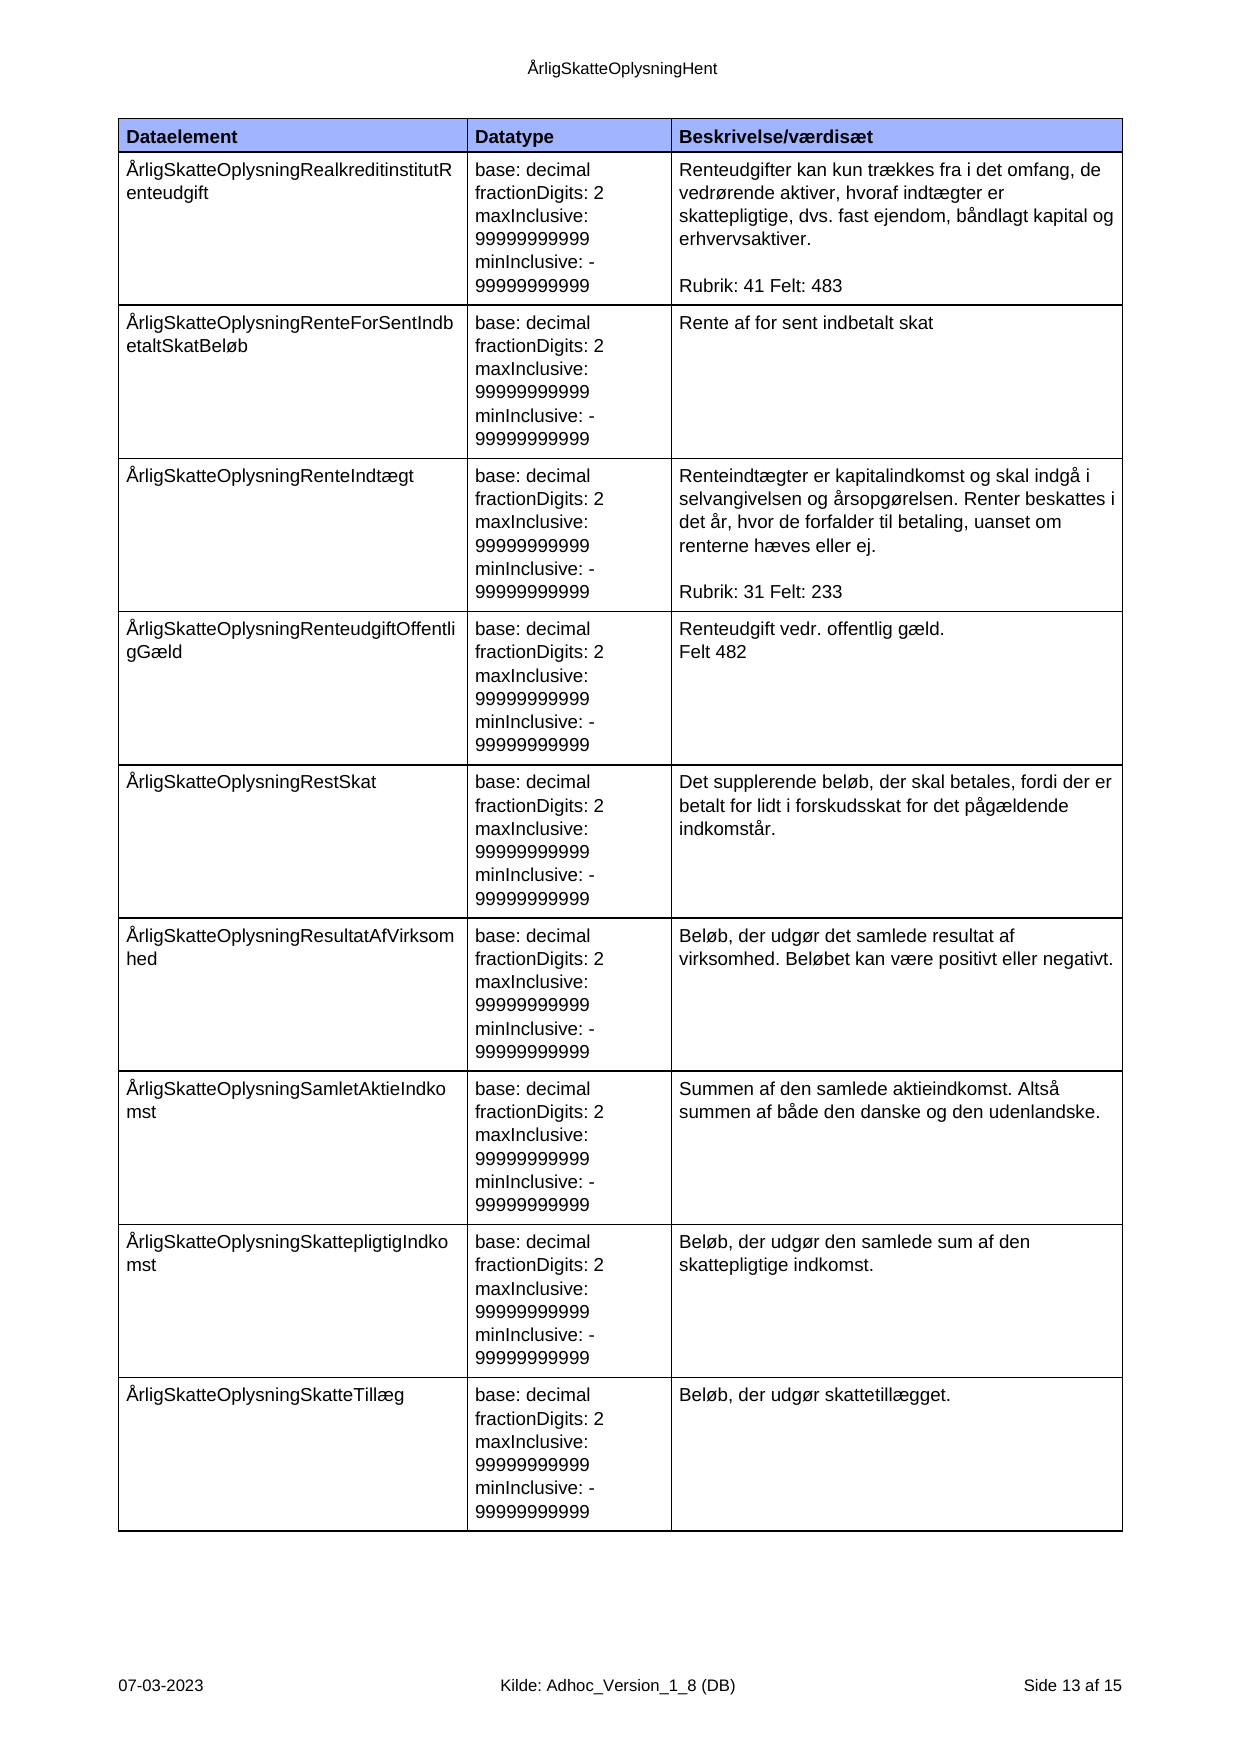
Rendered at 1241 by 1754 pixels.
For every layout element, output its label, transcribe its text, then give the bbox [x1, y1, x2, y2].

table_cell Renteudgift vedr. offentlig gæld. Felt 482 [672, 612, 1122, 764]
table_cell base: decimal fractionDigits: 2 maxInclusive: 99999999999 minInclusive: -99999999999 [468, 919, 671, 1070]
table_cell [468, 1225, 671, 1377]
table_cell ÅrligSkatteOplysningSkatteTillæg [119, 1378, 467, 1530]
table_cell Renteudgifter kan kun trækkes fra i det omfang, de vedrørende aktiver, hvoraf indtægter er skattepligtige, dvs. fast ejendom, båndlagt kapital og erhvervsaktiver. Rubrik: 41 Felt: 483 [672, 153, 1122, 304]
table_cell Renteindtægter er kapitalindkomst og skal indgå i selvangivelsen og årsopgørelsen. Renter beskattes i det år, hvor de forfalder til betaling, uanset om renterne hæves eller ej. Rubrik: 31 Felt: 233 [672, 459, 1122, 611]
table_cell Det supplerende beløb, der skal betales, fordi der er betalt for lidt i forskudsskat for det pågældende indkomstår. [672, 766, 1122, 917]
table_cell base: decimal fractionDigits: 2 maxInclusive: 99999999999 minInclusive: -99999999999 [468, 612, 671, 764]
table_cell base: decimal fractionDigits: 2 maxInclusive: 99999999999 minInclusive: -99999999999 [468, 459, 671, 611]
table_header Datatype [468, 119, 671, 151]
table_cell ÅrligSkatteOplysningRenteForSentIndbetaltSkatBeløb [119, 306, 467, 457]
table_cell Beløb, der udgør den samlede sum af den skattepligtige indkomst. [672, 1225, 1122, 1377]
table_header Beskrivelse/værdisæt [672, 119, 1122, 151]
table_cell ÅrligSkatteOplysningSkattepligtigIndkomst [119, 1225, 467, 1377]
table_cell ÅrligSkatteOplysningSamletAktieIndkomst [119, 1072, 467, 1223]
table_cell base: decimal fractionDigits: 2 maxInclusive: 99999999999 minInclusive: -99999999999 [468, 306, 671, 457]
table_cell ÅrligSkatteOplysningRestSkat [119, 766, 467, 917]
table_cell ÅrligSkatteOplysningResultatAfVirksomhed [119, 919, 467, 1070]
table_cell ÅrligSkatteOplysningRealkreditinstitutRenteudgift [119, 153, 467, 304]
table_cell Beløb, der udgør det samlede resultat af virksomhed. Beløbet kan være positivt eller negativt. [672, 919, 1122, 1070]
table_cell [468, 1378, 671, 1530]
table_header Dataelement [119, 119, 467, 151]
table_cell base: decimal fractionDigits: 2 maxInclusive: 99999999999 minInclusive: -99999999999 [468, 766, 671, 917]
table_cell ÅrligSkatteOplysningRenteIndtægt [119, 459, 467, 611]
table_cell ÅrligSkatteOplysningRenteudgiftOffentligGæld [119, 612, 467, 764]
table_cell Rente af for sent indbetalt skat [672, 306, 1122, 457]
table_cell Summen af den samlede aktieindkomst. Altså summen af både den danske og den udenlandske. [672, 1072, 1122, 1223]
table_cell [468, 153, 671, 304]
table_cell Beløb, der udgør skattetillægget. [672, 1378, 1122, 1530]
table_cell base: decimal fractionDigits: 2 maxInclusive: 99999999999 minInclusive: -99999999999 [468, 1072, 671, 1223]
